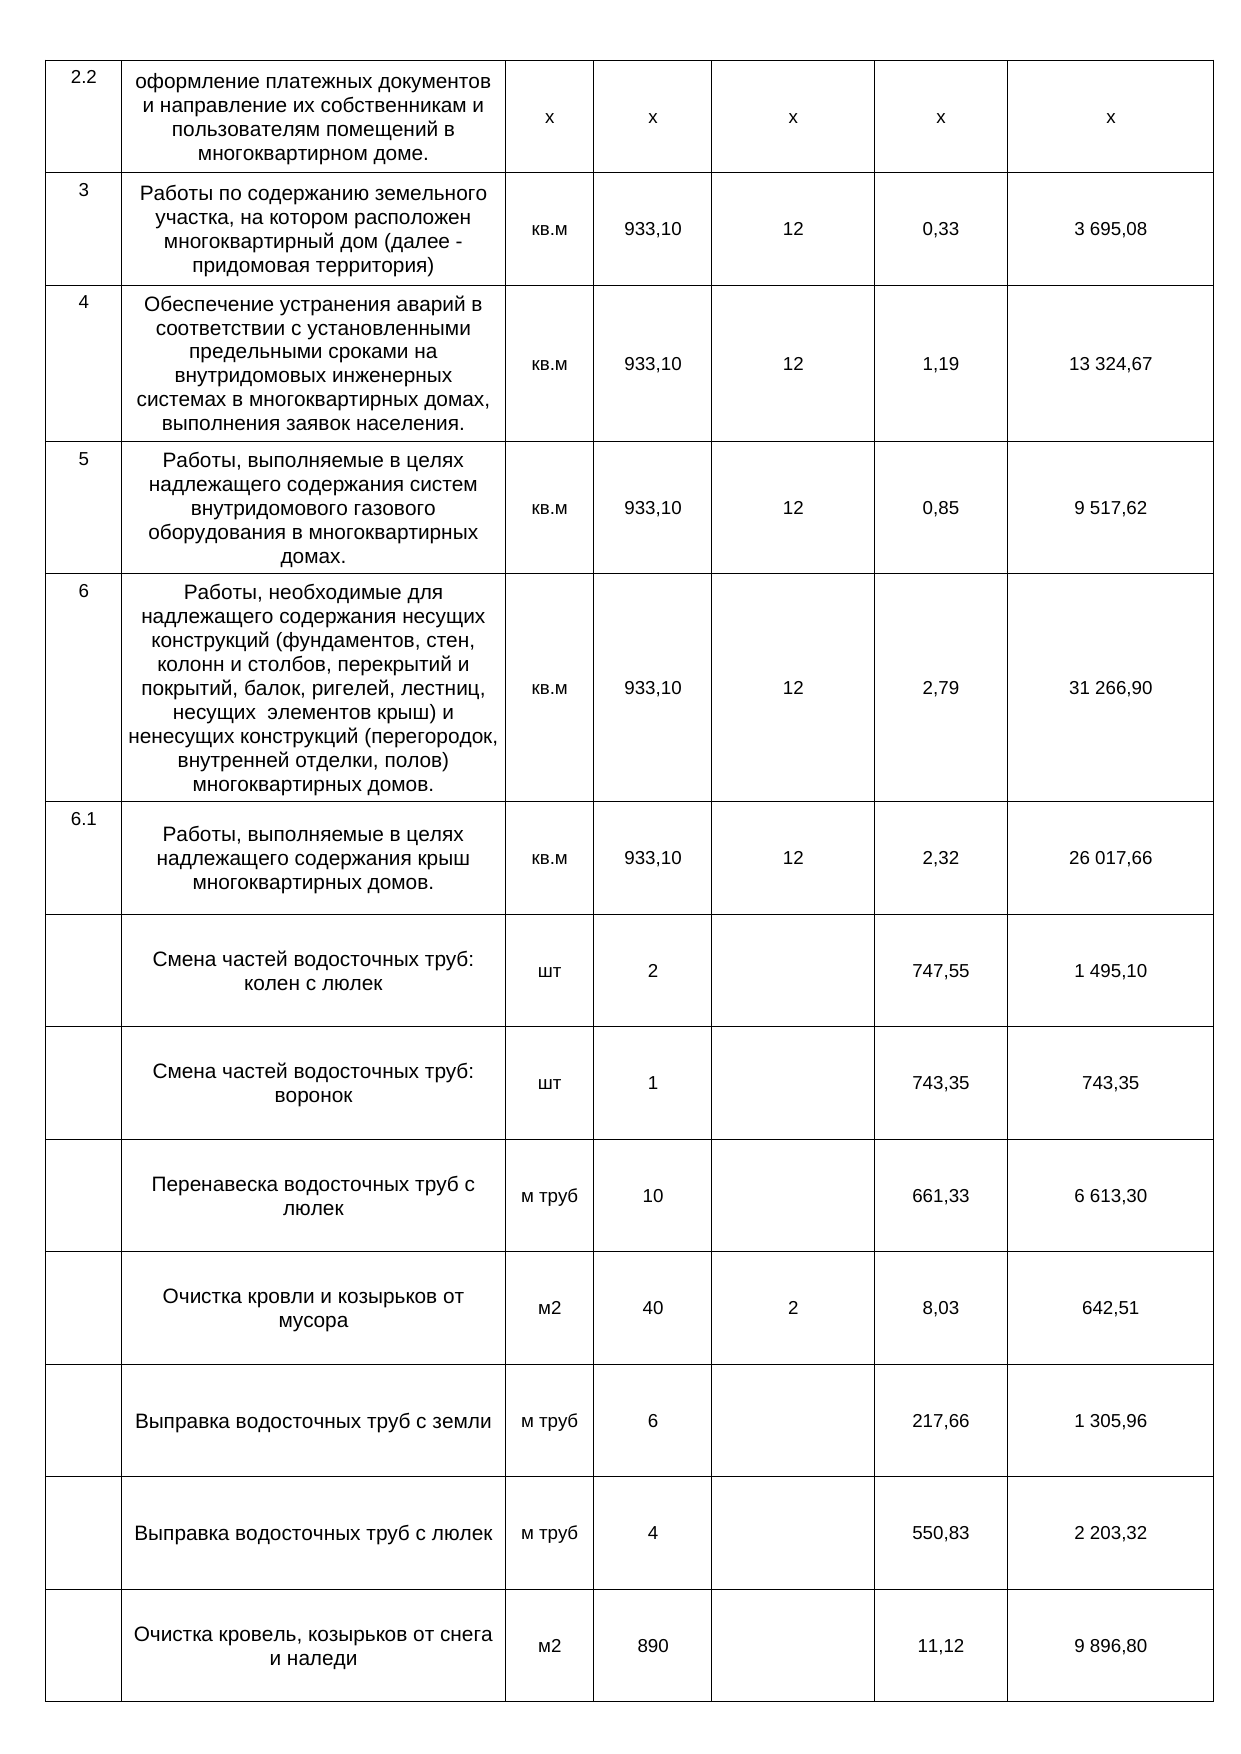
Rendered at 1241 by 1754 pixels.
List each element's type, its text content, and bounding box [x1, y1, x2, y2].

table_cell Смена частей водосточных труб: колен с люлек [122, 915, 505, 1026]
table_cell [46, 1027, 121, 1139]
table_cell 2 [712, 1252, 874, 1364]
table_cell [46, 1477, 121, 1589]
table_cell 0,33 [875, 173, 1007, 284]
table_cell х [594, 61, 711, 172]
table_cell 890 [594, 1590, 711, 1701]
table_cell 5 [46, 442, 121, 573]
table_cell Смена частей водосточных труб: воронок [122, 1027, 505, 1139]
table_cell 2,79 [875, 574, 1007, 801]
table_cell кв.м [506, 286, 593, 441]
table_cell кв.м [506, 574, 593, 801]
table_cell 933,10 [594, 574, 711, 801]
table_cell 4 [46, 286, 121, 441]
table_cell 2.2 [46, 61, 121, 172]
table_cell Очистка кровли и козырьков от мусора [122, 1252, 505, 1364]
table_cell 1 305,96 [1008, 1365, 1213, 1476]
table_cell [46, 1365, 121, 1476]
table_cell 6 [46, 574, 121, 801]
table_cell кв.м [506, 173, 593, 284]
table_cell кв.м [506, 802, 593, 914]
table_cell 747,55 [875, 915, 1007, 1026]
table_cell 9 896,80 [1008, 1590, 1213, 1701]
table_cell 2 [594, 915, 711, 1026]
table_cell х [875, 61, 1007, 172]
table_cell [46, 1140, 121, 1251]
table_cell 10 [594, 1140, 711, 1251]
table_cell 2 203,32 [1008, 1477, 1213, 1589]
table_cell 6 [594, 1365, 711, 1476]
table_cell 743,35 [875, 1027, 1007, 1139]
table_cell 933,10 [594, 173, 711, 284]
table_cell 2,32 [875, 802, 1007, 914]
table_cell Обеспечение устранения аварий в соответствии с установленными предельными сроками на внутридомовых инженерных системах в многоквартирных домах, выполнения заявок населения. [122, 286, 505, 441]
table_cell 12 [712, 173, 874, 284]
table_cell [46, 1590, 121, 1701]
table_cell 933,10 [594, 802, 711, 914]
table_cell 661,33 [875, 1140, 1007, 1251]
table_cell [712, 915, 874, 1026]
table_cell Выправка водосточных труб с люлек [122, 1477, 505, 1589]
table_cell Работы, выполняемые в целях надлежащего содержания систем внутридомового газового оборудования в многоквартирных домах. [122, 442, 505, 573]
table_cell 13 324,67 [1008, 286, 1213, 441]
table_cell 217,66 [875, 1365, 1007, 1476]
table_cell [712, 1590, 874, 1701]
table_cell Работы, выполняемые в целях надлежащего содержания крыш многоквартирных домов. [122, 802, 505, 914]
table_cell х [506, 61, 593, 172]
table_cell 933,10 [594, 286, 711, 441]
table_cell [712, 1027, 874, 1139]
table_cell 0,85 [875, 442, 1007, 573]
table_cell м труб [506, 1140, 593, 1251]
table_cell 26 017,66 [1008, 802, 1213, 914]
table_cell м2 [506, 1590, 593, 1701]
table_cell Выправка водосточных труб с земли [122, 1365, 505, 1476]
table_cell 933,10 [594, 442, 711, 573]
table_cell 4 [594, 1477, 711, 1589]
table_cell [712, 1365, 874, 1476]
table_cell 11,12 [875, 1590, 1007, 1701]
table_cell 12 [712, 286, 874, 441]
table_cell Перенавеска водосточных труб с люлек [122, 1140, 505, 1251]
table_cell 550,83 [875, 1477, 1007, 1589]
table_cell Очистка кровель, козырьков от снега и наледи [122, 1590, 505, 1701]
table_cell 642,51 [1008, 1252, 1213, 1364]
table_cell шт [506, 915, 593, 1026]
table_cell 12 [712, 574, 874, 801]
table_cell 1 495,10 [1008, 915, 1213, 1026]
table_cell м труб [506, 1477, 593, 1589]
table_cell 1 [594, 1027, 711, 1139]
table_cell Работы, необходимые для надлежащего содержания несущих конструкций (фундаментов, стен, колонн и столбов, перекрытий и покрытий, балок, ригелей, лестниц, несущих элементов крыш) и ненесущих конструкций (перегородок, внутренней отделки, полов) многоквартирных домов. [122, 574, 505, 801]
table_cell оформление платежных документов и направление их собственникам и пользователям помещений в многоквартирном доме. [122, 61, 505, 172]
table_cell 6 613,30 [1008, 1140, 1213, 1251]
table_cell 31 266,90 [1008, 574, 1213, 801]
table_cell м2 [506, 1252, 593, 1364]
table_cell 40 [594, 1252, 711, 1364]
table_cell 1,19 [875, 286, 1007, 441]
table_cell шт [506, 1027, 593, 1139]
table_cell 3 695,08 [1008, 173, 1213, 284]
table_cell х [712, 61, 874, 172]
table_cell [712, 1140, 874, 1251]
table_cell 12 [712, 442, 874, 573]
table_cell 743,35 [1008, 1027, 1213, 1139]
table_cell Работы по содержанию земельного участка, на котором расположен многоквартирный дом (далее - придомовая территория) [122, 173, 505, 284]
table_cell [712, 1477, 874, 1589]
table_cell х [1008, 61, 1213, 172]
table_cell 6.1 [46, 802, 121, 914]
table_cell [46, 1252, 121, 1364]
table_cell кв.м [506, 442, 593, 573]
table_cell 12 [712, 802, 874, 914]
table_cell м труб [506, 1365, 593, 1476]
table_cell [46, 915, 121, 1026]
table_cell 9 517,62 [1008, 442, 1213, 573]
table_cell 8,03 [875, 1252, 1007, 1364]
table_cell 3 [46, 173, 121, 284]
